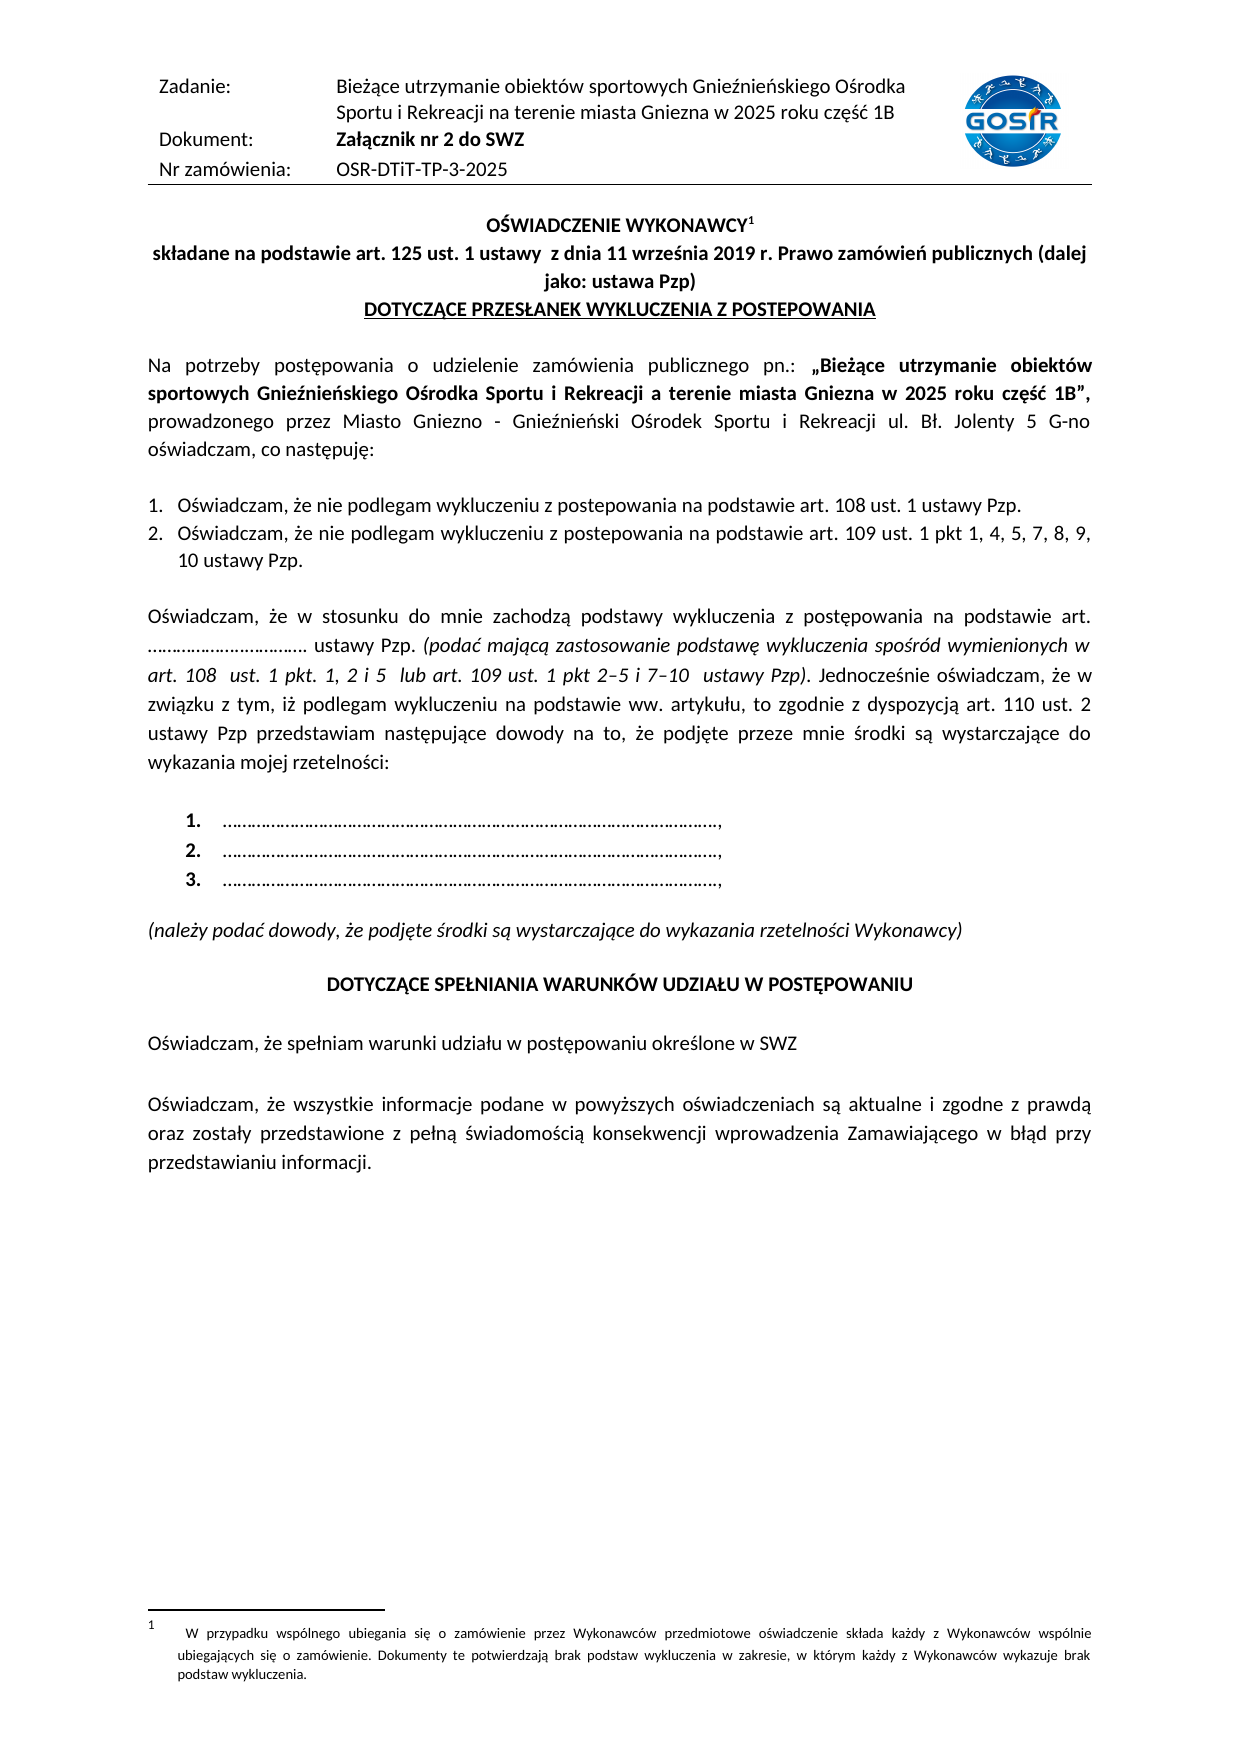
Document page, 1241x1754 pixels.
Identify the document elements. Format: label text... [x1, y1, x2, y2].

list …………………………………………………………………………………………., [185, 866, 1093, 891]
text Na potrzeby postępowania o udzielenie zamówienia publicznego pn.: „Bieżące utrzymanie obiektów sportowych Gnieźnieńskiego Ośrodka Sportu i Rekreacji a terenie miasta Gniezna w 2025 roku część 1B”, prowadzonego przez Miasto Gniezno - Gnieźnieński Ośrodek Sportu i Rekreacji ul. Bł. Jolenty 5 G-no oświadczam, co następuję: [148, 352, 1093, 461]
list Oświadczam, że nie podlegam wykluczeniu z postepowania na podstawie art. 108 ust. 1 ustawy Pzp. [148, 492, 1093, 517]
list …………………………………………………………………………………………., [185, 808, 1093, 833]
text składane na podstawie art. 125 ust. 1 ustawy z dnia 11 września 2019 r. Prawo zamówień publicznych (dalej jako: ustawa Pzp) [148, 241, 1093, 294]
text DOTYCZĄCE PRZESŁANEK WYKLUCZENIA Z POSTEPOWANIA [148, 296, 1093, 322]
text DOTYCZĄCE SPEŁNIANIA WARUNKÓW UDZIAŁU W POSTĘPOWANIU [148, 971, 1093, 997]
text Oświadczam, że spełniam warunki udziału w postępowaniu określone w SWZ [148, 1030, 1093, 1055]
text (należy podać dowody, że podjęte środki są wystarczające do wykazania rzetelności Wykonawcy) [148, 917, 1093, 942]
text Oświadczam, że w stosunku do mnie zachodzą podstawy wykluczenia z postępowania na podstawie art. ………………..…………. ustawy Pzp. (podać mającą zastosowanie podstawę wykluczenia spośród wymienionych w art. 108 ust. 1 pkt. 1, 2 i 5 lub art. 109 ust. 1 pkt 2‒5 i 7‒10 ustawy Pzp). Jednocześnie oświadczam, że w związku z tym, iż podlegam wykluczeniu na podstawie ww. artykułu, to zgodnie z dyspozycją art. 110 ust. 2 ustawy Pzp przedstawiam następujące dowody na to, że podjęte przeze mnie środki są wystarczające do wykazania mojej rzetelności: [148, 603, 1093, 775]
text OŚWIADCZENIE WYKONAWCY [148, 213, 1093, 238]
list …………………………………………………………………………………………., [185, 837, 1093, 862]
list Oświadczam, że nie podlegam wykluczeniu z postepowania na podstawie art. 109 ust. 1 pkt 1, 4, 5, 7, 8, 9, 10 ustawy Pzp. [148, 520, 1093, 573]
text Oświadczam, że wszystkie informacje podane w powyższych oświadczeniach są aktualne i zgodne z prawdą oraz zostały przedstawione z pełną świadomością konsekwencji wprowadzenia Zamawiającego w błąd przy przedstawianiu informacji. [148, 1091, 1093, 1175]
